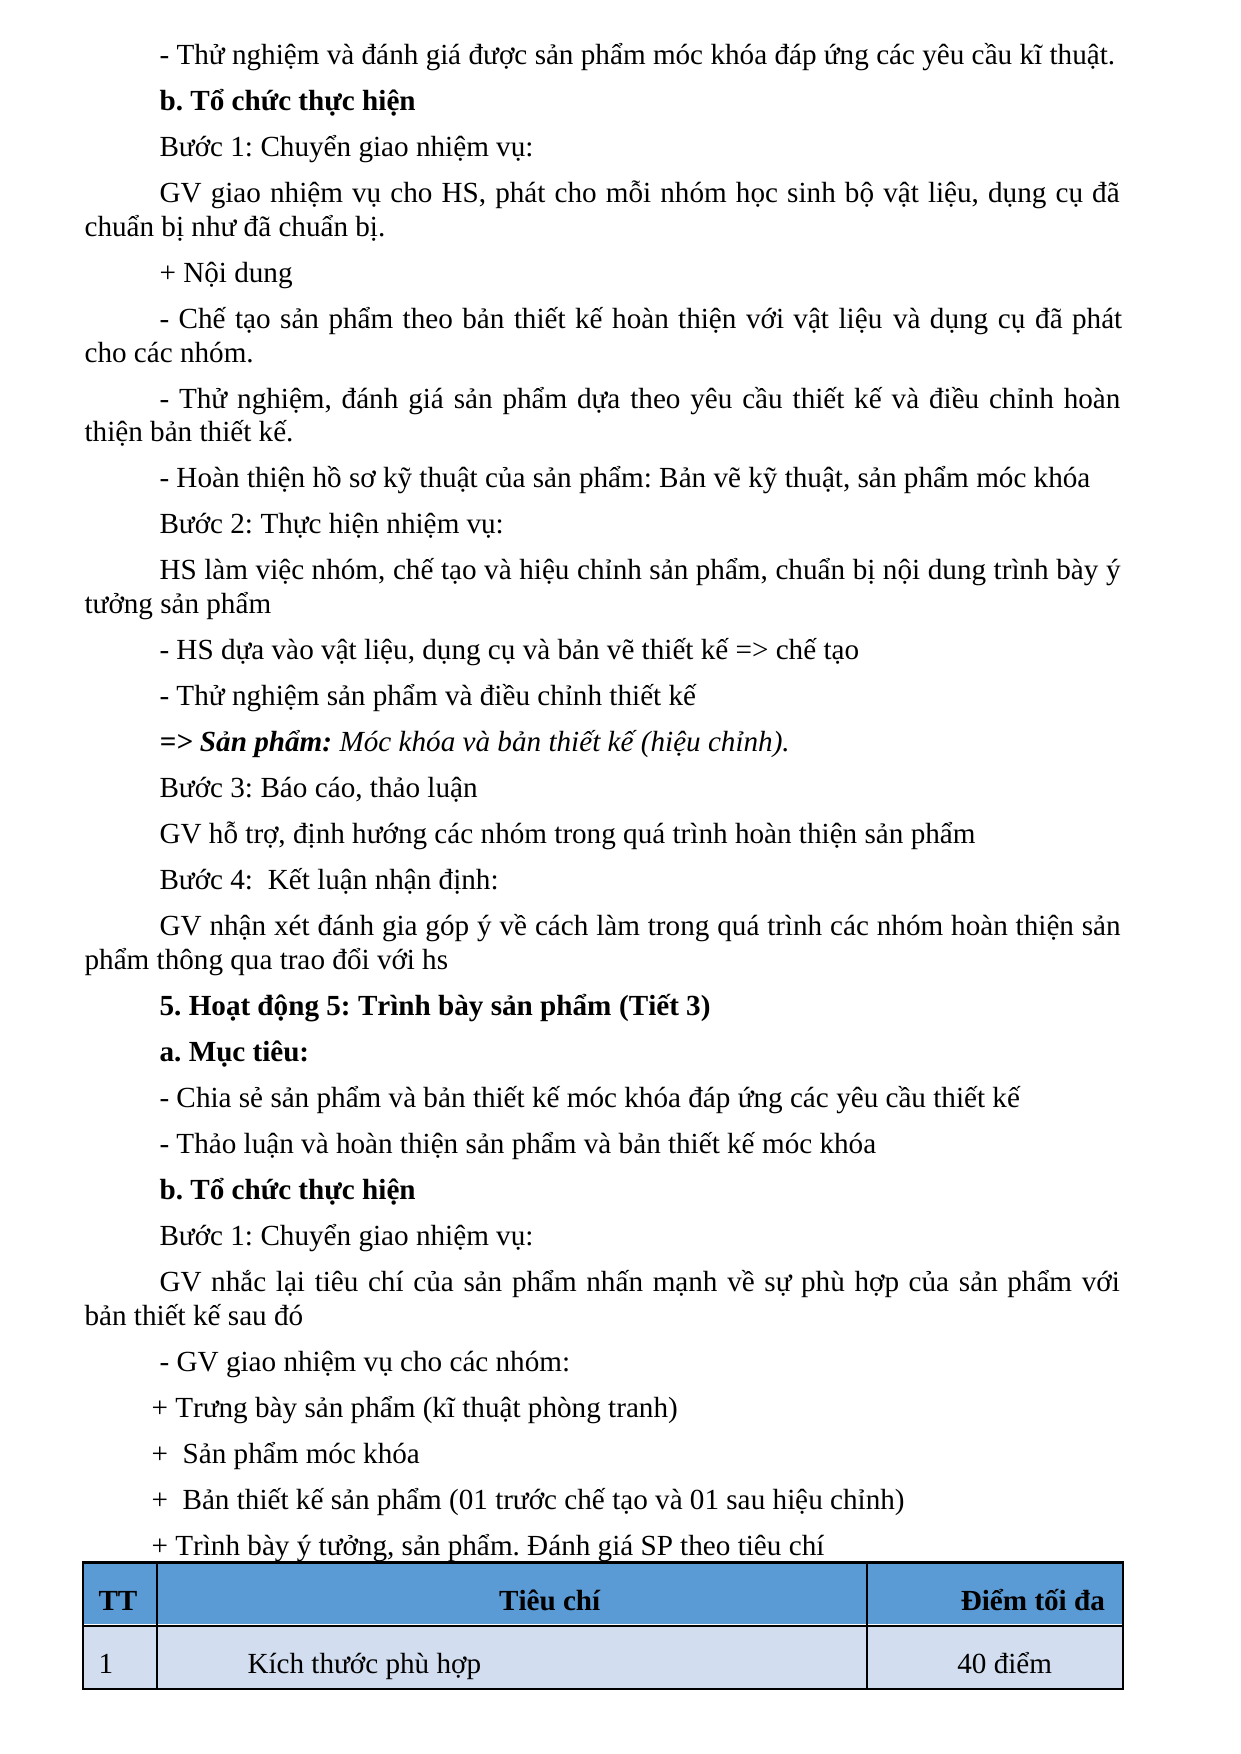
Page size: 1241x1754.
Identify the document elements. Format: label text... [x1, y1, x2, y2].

text GV giao nhiệm vụ cho HS, phát cho mỗi nhóm học sinh bộ vật liệu, dụng cụ đã chuẩn bị như đã chuẩn bị. [84, 176, 1122, 243]
table_cell 1 [84, 1627, 156, 1688]
text HS làm việc nhóm, chế tạo và hiệu chỉnh sản phẩm, chuẩn bị nội dung trình bày ý tưởng sản phẩm [84, 552, 1122, 619]
text + Trình bày ý tưởng, sản phẩm. Đánh giá SP theo tiêu chí [151, 1528, 1122, 1561]
table_cell 40 điểm [868, 1627, 1122, 1688]
text + Nội dung [84, 255, 1122, 289]
text Bước 1: Chuyển giao nhiệm vụ: [84, 1218, 1122, 1252]
text 5. Hoạt động 5: Trình bày sản phẩm (Tiết 3) [84, 988, 1122, 1021]
text - Thử nghiệm và đánh giá được sản phẩm móc khóa đáp ứng các yêu cầu kĩ thuật. [159, 37, 1122, 71]
text b. Tổ chức thực hiện [84, 83, 1122, 117]
text Bước 4: Kết luận nhận định: [84, 862, 1122, 896]
table_header TT [84, 1564, 156, 1624]
text - Chế tạo sản phẩm theo bản thiết kế hoàn thiện với vật liệu và dụng cụ đã phát cho các nhóm. [84, 301, 1122, 368]
text GV nhận xét đánh gia góp ý về cách làm trong quá trình các nhóm hoàn thiện sản phẩm thông qua trao đổi với hs [84, 908, 1122, 975]
text Bước 2: Thực hiện nhiệm vụ: [84, 506, 1122, 540]
text - Thử nghiệm sản phẩm và điều chỉnh thiết kế [159, 678, 1122, 712]
text - Thử nghiệm, đánh giá sản phẩm dựa theo yêu cầu thiết kế và điều chỉnh hoàn thiện bản thiết kế. [84, 381, 1122, 448]
table_cell Kích thước phù hợp [158, 1627, 866, 1688]
text - GV giao nhiệm vụ cho các nhóm: [84, 1344, 1122, 1377]
text + Bản thiết kế sản phẩm (01 trước chế tạo và 01 sau hiệu chỉnh) [151, 1482, 1122, 1515]
text - Chia sẻ sản phẩm và bản thiết kế móc khóa đáp ứng các yêu cầu thiết kế [84, 1080, 1122, 1113]
text + Sản phẩm móc khóa [151, 1436, 1122, 1469]
text + Trưng bày sản phẩm (kĩ thuật phòng tranh) [151, 1390, 1122, 1423]
text Bước 1: Chuyển giao nhiệm vụ: [84, 129, 1122, 163]
text GV nhắc lại tiêu chí của sản phẩm nhấn mạnh về sự phù hợp của sản phẩm với bản thiết kế sau đó [84, 1264, 1122, 1331]
text b. Tổ chức thực hiện [84, 1172, 1122, 1206]
text a. Mục tiêu: [84, 1034, 1122, 1067]
text - HS dựa vào vật liệu, dụng cụ và bản vẽ thiết kế => chế tạo [159, 632, 1122, 666]
table_header Điểm tối đa [868, 1564, 1122, 1624]
text - Hoàn thiện hồ sơ kỹ thuật của sản phẩm: Bản vẽ kỹ thuật, sản phẩm móc khóa [84, 460, 1122, 494]
text => Sản phẩm: Móc khóa và bản thiết kế (hiệu chỉnh). [84, 724, 1122, 758]
text - Thảo luận và hoàn thiện sản phẩm và bản thiết kế móc khóa [84, 1126, 1122, 1159]
text Bước 3: Báo cáo, thảo luận [84, 770, 1122, 804]
text GV hỗ trợ, định hướng các nhóm trong quá trình hoàn thiện sản phẩm [84, 816, 1122, 850]
table_header Tiêu chí [158, 1564, 866, 1624]
